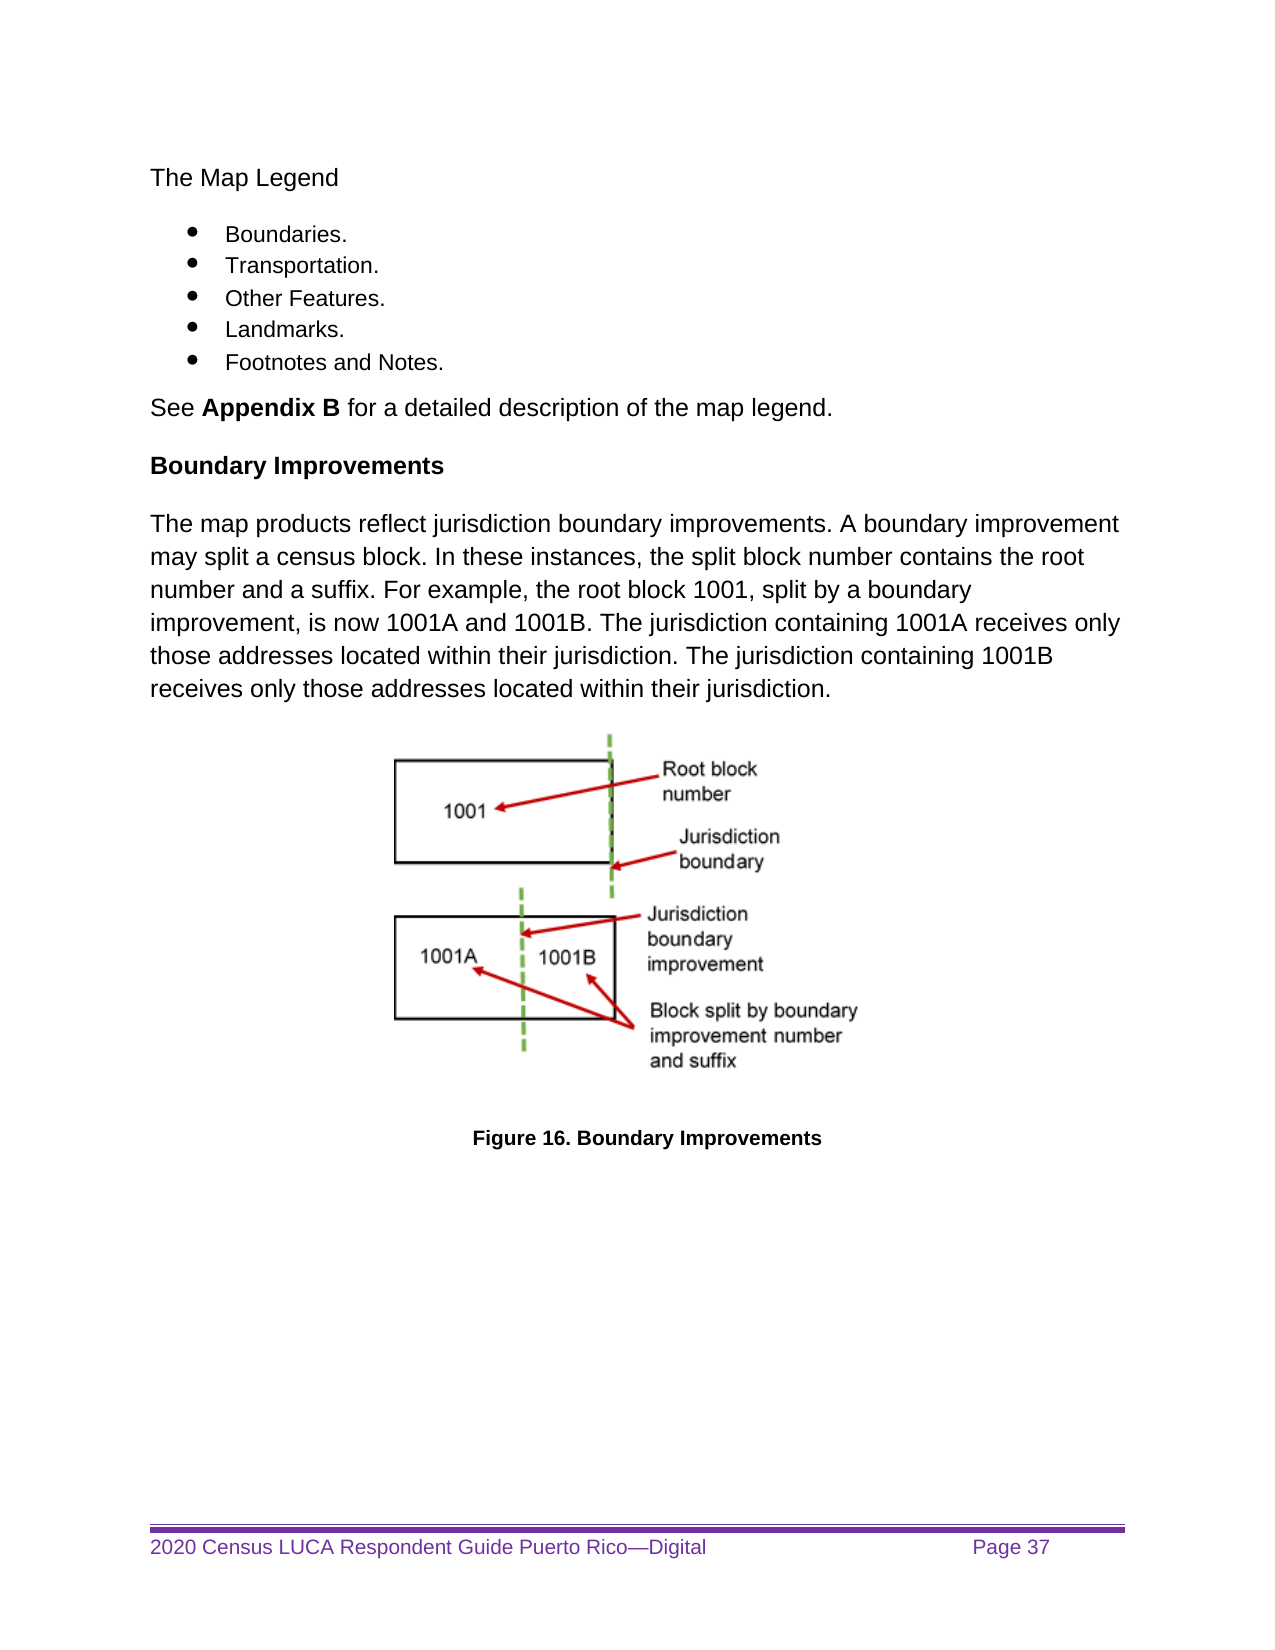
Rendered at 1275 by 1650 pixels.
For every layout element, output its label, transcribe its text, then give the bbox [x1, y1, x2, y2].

text Transportation. [187, 252, 1125, 280]
text The Map Legend [150, 162, 1125, 191]
text See Appendix B for a detailed description of the map legend. [150, 393, 1125, 422]
text Boundary Improvements [150, 451, 1125, 480]
text The map products reflect jurisdiction boundary improvements. A boundary improvement may split a census block. In these instances, the split block number contains the root number and a suffix. For example, the root block 1001, split by a boundary improvement, is now 1001A and 1001B. The jurisdiction containing 1001A receives only those addresses located within their jurisdiction. The jurisdiction containing 1001B receives only those addresses located within their jurisdiction. [150, 509, 1125, 703]
text Footnotes and Notes. [187, 348, 1125, 376]
picture [394, 732, 881, 1097]
text Figure 16. Boundary Improvements [169, 1126, 1125, 1150]
text Other Features. [187, 284, 1125, 312]
text Boundaries. [187, 221, 1125, 248]
text Landmarks. [187, 316, 1125, 344]
